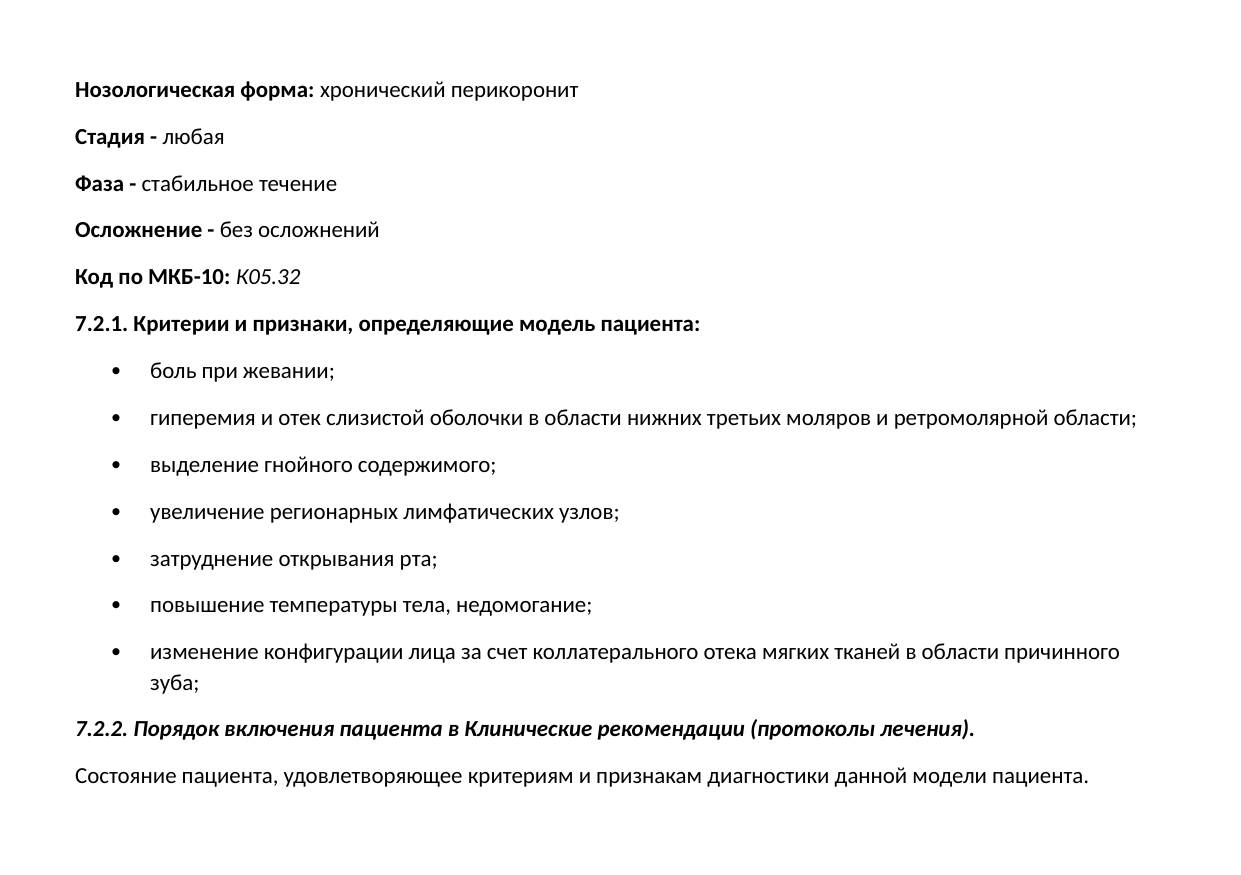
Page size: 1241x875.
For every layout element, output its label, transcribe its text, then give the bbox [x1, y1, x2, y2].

text Нозологическая форма: хронический перикоронит [75, 75, 1165, 103]
list гиперемия и отек слизистой оболочки в области нижних третьих моляров и ретромолярной области; [112, 403, 1165, 431]
list повышение температуры тела, недомогание; [112, 591, 1165, 619]
list выделение гнойного содержимого; [112, 450, 1165, 478]
text Фаза - стабильное течение [75, 169, 1165, 197]
list изменение конфигурации лица за счет коллатерального отека мягких тканей в области причинного зуба; [112, 637, 1165, 696]
list боль при жевании; [112, 356, 1165, 384]
text 7.2.1. Критерии и признаки, определяющие модель пациента: [75, 309, 1165, 337]
list затруднение открывания рта; [112, 544, 1165, 572]
text Состояние пациента, удовлетворяющее критериям и признакам диагностики данной модели пациента. [75, 761, 1165, 789]
text 7.2.2. Порядок включения пациента в Клинические рекомендации (протоколы лечения). [75, 714, 1165, 743]
list увеличение регионарных лимфатических узлов; [112, 497, 1165, 525]
text Осложнение - без осложнений [75, 216, 1165, 244]
text Стадия - любая [75, 122, 1165, 150]
text Код по МКБ-10: К05.32 [75, 262, 1165, 291]
